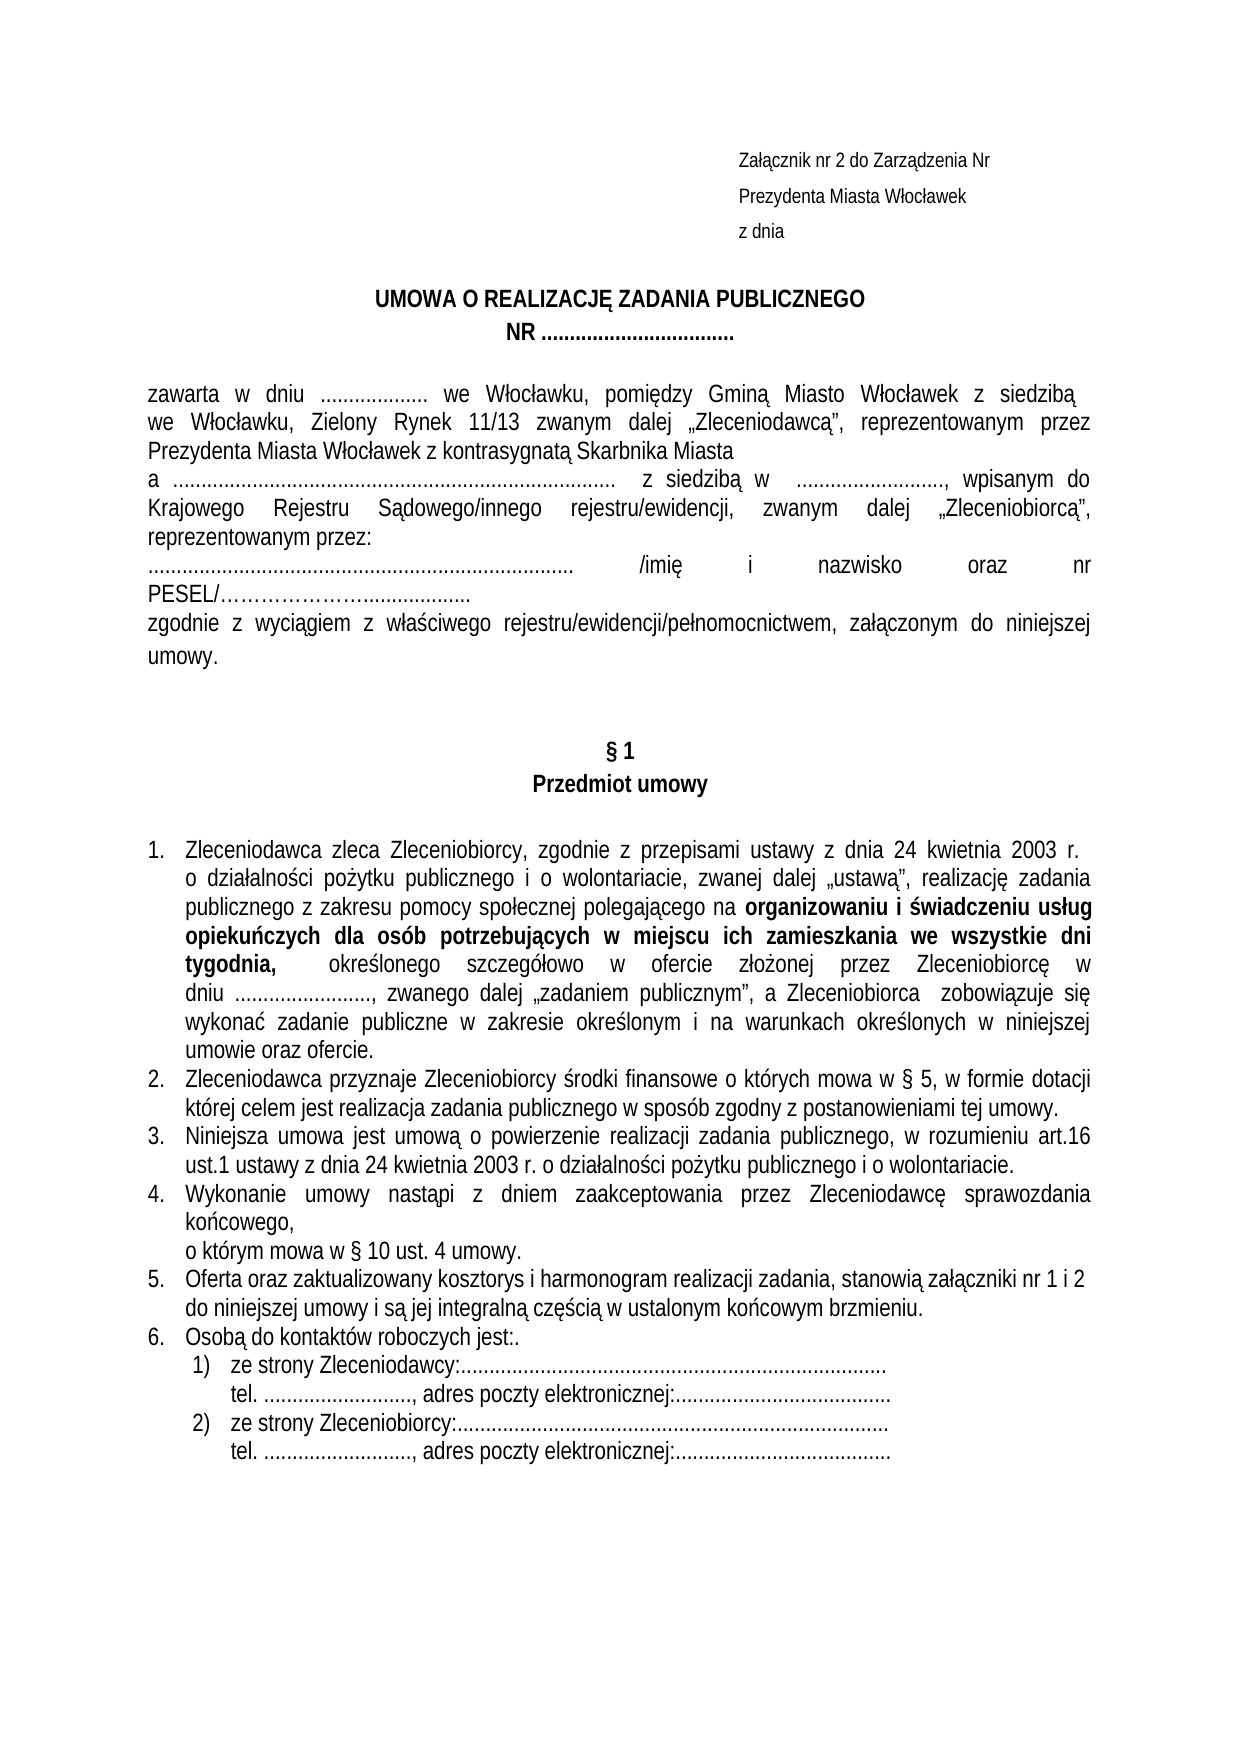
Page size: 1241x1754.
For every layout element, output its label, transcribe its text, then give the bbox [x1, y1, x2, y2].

text UMOWA O REALIZACJĘ ZADANIA PUBLICZNEGO [148, 284, 1093, 313]
list Zleceniodawca przyznaje Zleceniobiorcy środki finansowe o których mowa w § 5, w formie dotacji której celem jest realizacja zadania publicznego w sposób zgodny z postanowieniami tej umowy. [148, 1064, 1093, 1121]
list Oferta oraz zaktualizowany kosztorys i harmonogram realizacji zadania, stanowią załączniki nr 1 i 2 do niniejszej umowy i są jej integralną częścią w ustalonym końcowym brzmieniu. [148, 1264, 1093, 1322]
list Osobą do kontaktów roboczych jest:. [148, 1322, 1093, 1350]
text tel. .........................., adres poczty elektronicznej:...................................... [231, 1379, 1093, 1408]
text zgodnie z wyciągiem z właściwego rejestru/ewidencji/pełnomocnictwem, załączonym do niniejszej umowy. [148, 608, 1093, 669]
text a .............................................................................. z siedzibą w .........................., wpisanym do Krajowego Rejestru Sądowego/innego rejestru/ewidencji, zwanym dalej „Zleceniobiorcą”, reprezentowanym przez: [148, 464, 1093, 550]
text ........................................................................... /imię i nazwisko oraz nr PESEL/…………………................... [148, 550, 1093, 608]
text Przedmiot umowy [148, 769, 1093, 798]
text NR .................................. [148, 317, 1093, 346]
text z dnia [738, 219, 1093, 243]
text tel. .........................., adres poczty elektronicznej:...................................... [231, 1436, 1093, 1465]
list Wykonanie umowy nastąpi z dniem zaakceptowania przez Zleceniodawcę sprawozdania końcowego, o którym mowa w § 10 ust. 4 umowy. [148, 1178, 1093, 1264]
list ze strony Zleceniodawcy:........................................................................... [192, 1350, 1093, 1379]
text § 1 [148, 736, 1093, 765]
text Załącznik nr 2 do Zarządzenia Nr [738, 148, 1093, 172]
list ze strony Zleceniobiorcy:............................................................................ [192, 1408, 1093, 1436]
list Zleceniodawca zleca Zleceniobiorcy, zgodnie z przepisami ustawy z dnia 24 kwietnia 2003 r. o działalności pożytku publicznego i o wolontariacie, zwanej dalej „ustawą”, realizację zadania publicznego z zakresu pomocy społecznej polegającego na organizowaniu i świadczeniu usług opiekuńczych dla osób potrzebujących w miejscu ich zamieszkania we wszystkie dni tygodnia, określonego szczegółowo w ofercie złożonej przez Zleceniobiorcę w dniu ........................, zwanego dalej „zadaniem publicznym”, a Zleceniobiorca zobowiązuje się wykonać zadanie publiczne w zakresie określonym i na warunkach określonych w niniejszej umowie oraz ofercie. [148, 835, 1093, 1064]
text zawarta w dniu ................... we Włocławku, pomiędzy Gminą Miasto Włocławek z siedzibą we Włocławku, Zielony Rynek 11/13 zwanym dalej „Zleceniodawcą”, reprezentowanym przez Prezydenta Miasta Włocławek z kontrasygnatą Skarbnika Miasta [148, 378, 1093, 464]
list Niniejsza umowa jest umową o powierzenie realizacji zadania publicznego, w rozumieniu art.16 ust.1 ustawy z dnia 24 kwietnia 2003 r. o działalności pożytku publicznego i o wolontariacie. [148, 1121, 1093, 1178]
text Prezydenta Miasta Włocławek [738, 183, 1093, 207]
